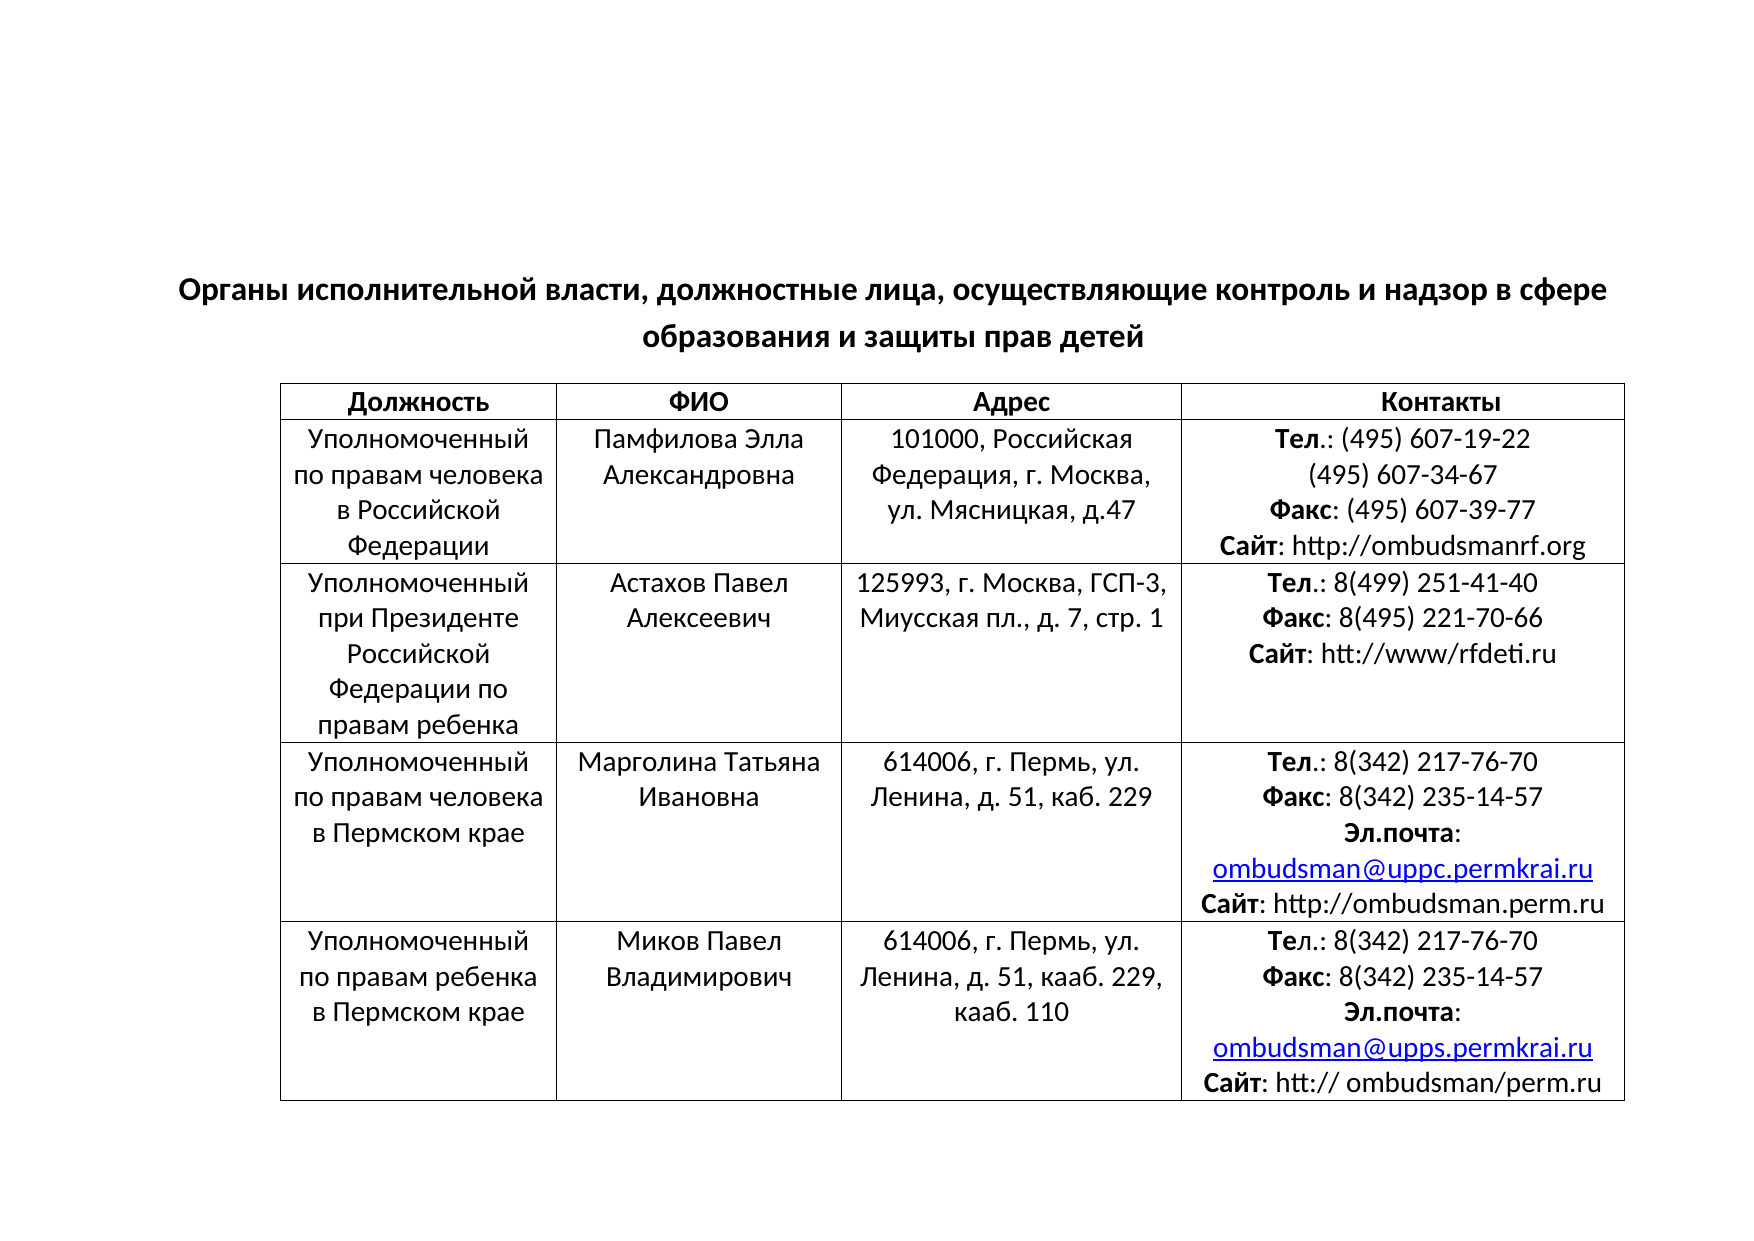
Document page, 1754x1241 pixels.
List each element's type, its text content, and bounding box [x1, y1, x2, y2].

table_cell Тел.: 8(342) 217-76-70 Факс: 8(342) 235-14-57 Эл.почта: ombudsman@upps.permkrai.ru Сайт: htt:// ombudsman/perm.ru [1182, 922, 1624, 1100]
table_cell 614006, г. Пермь, ул. Ленина, д. 51, каб. 229 [842, 743, 1181, 921]
table_cell Миков Павел Владимирович [557, 922, 841, 1100]
text Органы исполнительной власти, должностные лица, осуществляющие контроль и надзор в сфере образования и защиты прав детей [118, 268, 1668, 356]
table_cell Тел.: (495) 607-19-22 (495) 607-34-67 Факс: (495) 607-39-77 Сайт: http://ombudsmanrf.org [1182, 420, 1624, 563]
table_header Адрес [842, 384, 1181, 419]
table_cell Тел.: 8(499) 251-41-40 Факс: 8(495) 221-70-66 Сайт: htt://www/rfdeti.ru [1182, 564, 1624, 742]
table_cell Астахов Павел Алексеевич [557, 564, 841, 742]
table_cell Уполномоченный при Президенте Российской Федерации по правам ребенка [281, 564, 556, 742]
table_cell Уполномоченный по правам человека в Пермском крае [281, 743, 556, 921]
table_cell 101000, Российская Федерация, г. Москва, ул. Мясницкая, д.47 [842, 420, 1181, 563]
table_header Контакты [1182, 384, 1624, 419]
table_cell 125993, г. Москва, ГСП-3, Миусская пл., д. 7, стр. 1 [842, 564, 1181, 742]
table_header ФИО [557, 384, 841, 419]
table_cell Марголина Татьяна Ивановна [557, 743, 841, 921]
table_cell Памфилова Элла Александровна [557, 420, 841, 563]
table_cell Уполномоченный по правам ребенка в Пермском крае [281, 922, 556, 1100]
table_header Должность [281, 384, 556, 419]
table_cell 614006, г. Пермь, ул. Ленина, д. 51, кааб. 229, кааб. 110 [842, 922, 1181, 1100]
table_cell Уполномоченный по правам человека в Российской Федерации [281, 420, 556, 563]
table_cell Тел.: 8(342) 217-76-70 Факс: 8(342) 235-14-57 Эл.почта: ombudsman@uppc.permkrai.ru Сайт: http://ombudsman.perm.ru [1182, 743, 1624, 921]
